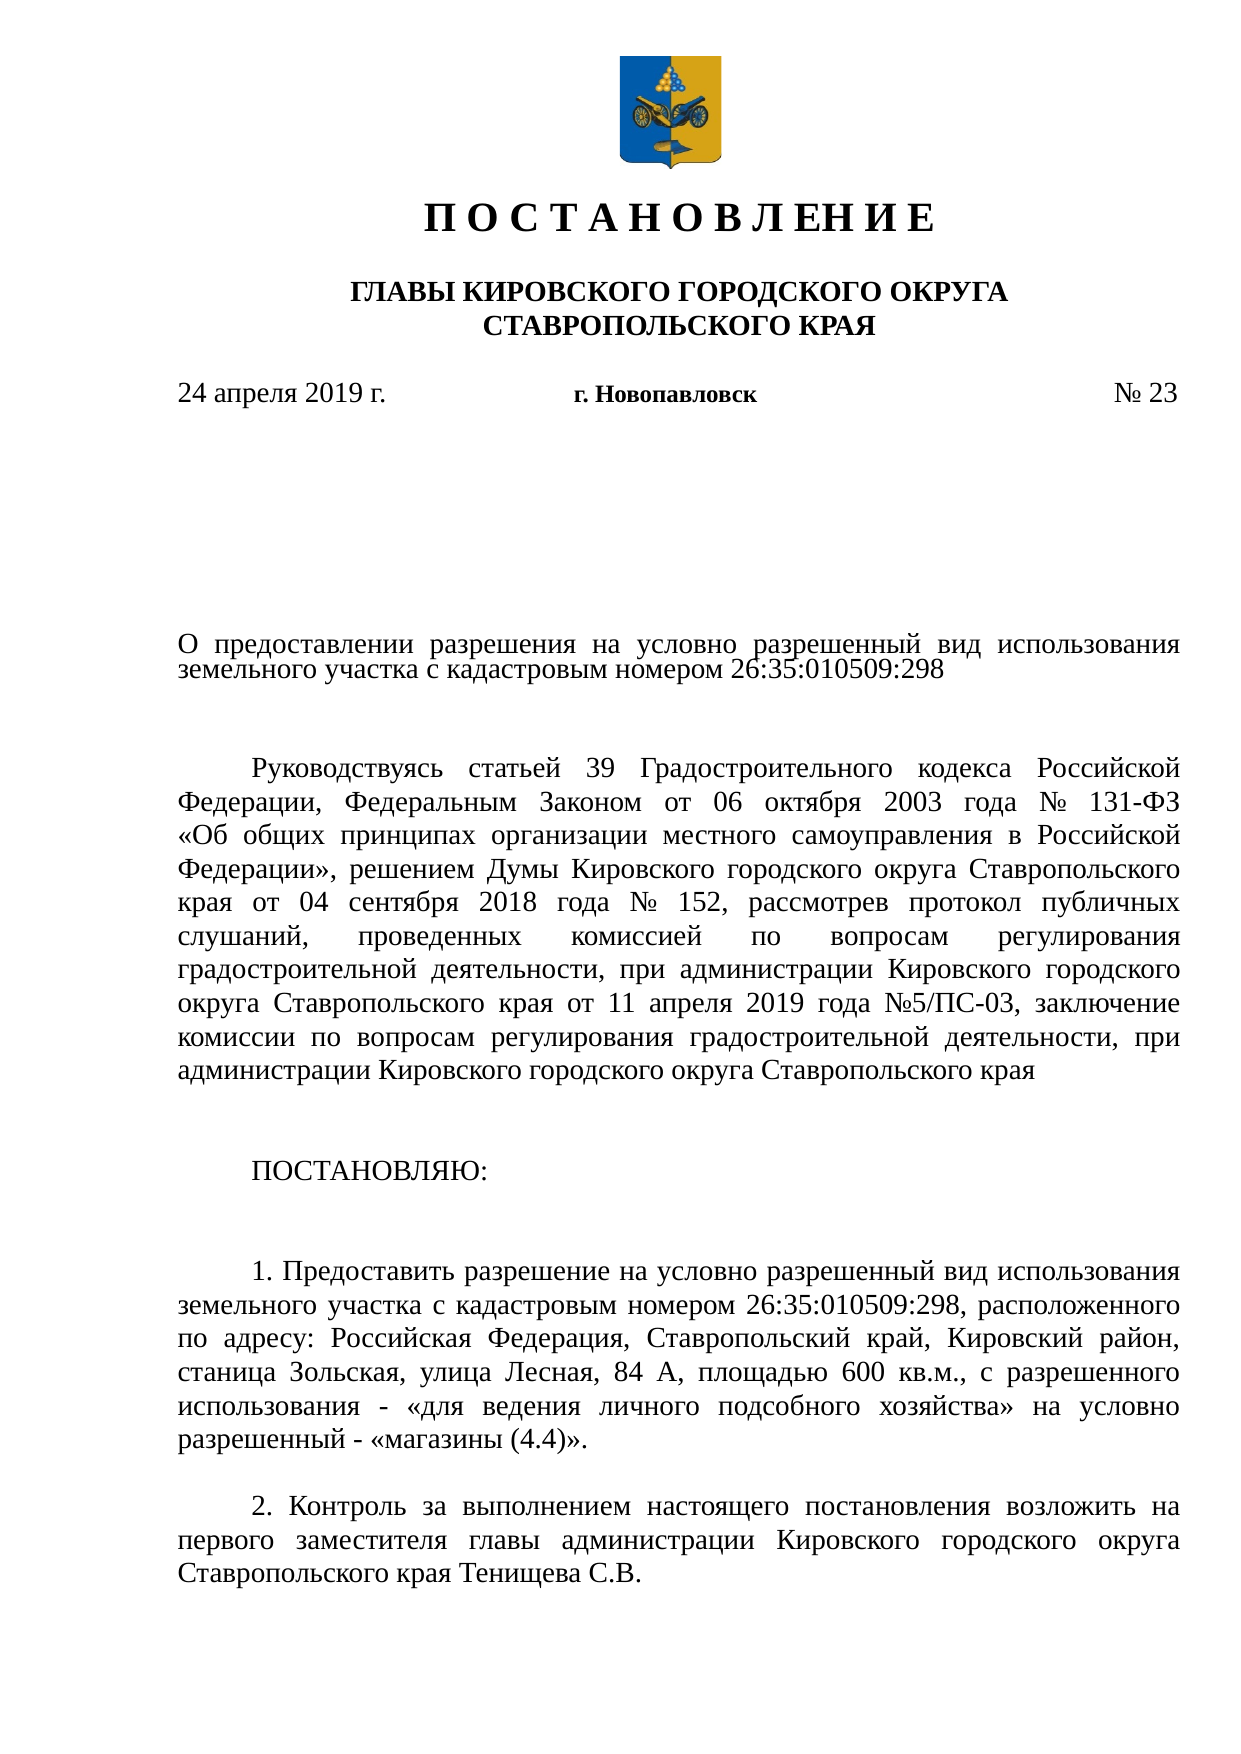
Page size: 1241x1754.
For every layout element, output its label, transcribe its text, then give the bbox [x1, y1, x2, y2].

picture [619, 56, 722, 169]
text СТАВРОПОЛЬСКОГО КРАЯ [177, 308, 1181, 341]
text П О С Т А Н О В Л ЕН И Е [177, 193, 1181, 241]
text ГЛАВЫ КИРОВСКОГО ГОРОДСКОГО ОКРУГА [177, 274, 1181, 308]
text О предоставлении разрешения на условно разрешенный вид использования земельного участка с кадастровым номером 26:35:010509:298 [177, 633, 1181, 683]
text 2. Контроль за выполнением настоящего постановления возложить на первого заместителя главы администрации Кировского городского округа Ставропольского края Тенищева С.В. [177, 1488, 1181, 1589]
text 1. Предоставить разрешение на условно разрешенный вид использования земельного участка с кадастровым номером 26:35:010509:298, расположенного по адресу: Российская Федерация, Ставропольский край, Кировский район, станица Зольская, улица Лесная, 84 А, площадью 600 кв.м., с разрешенного использования - «для ведения личного подсобного хозяйства» на условно разрешенный - «магазины (4.4)». [177, 1253, 1181, 1455]
text Руководствуясь статьей 39 Градостроительного кодекса Российской Федерации, Федеральным Законом от 06 октября 2003 года № 131-ФЗ «Об общих принципах организации местного самоуправления в Российской Федерации», решением Думы Кировского городского округа Ставропольского края от 04 сентября 2018 года № 152, рассмотрев протокол публичных слушаний, проведенных комиссией по вопросам регулирования градостроительной деятельности, при администрации Кировского городского округа Ставропольского края от 11 апреля 2019 года №5/ПС-03, заключение комиссии по вопросам регулирования градостроительной деятельности, при администрации Кировского городского округа Ставропольского края [177, 750, 1181, 1086]
text ПОСТАНОВЛЯЮ: [177, 1153, 1181, 1186]
text 24 апреля 2019 г. г. Новопавловск № 23 [177, 375, 1181, 408]
